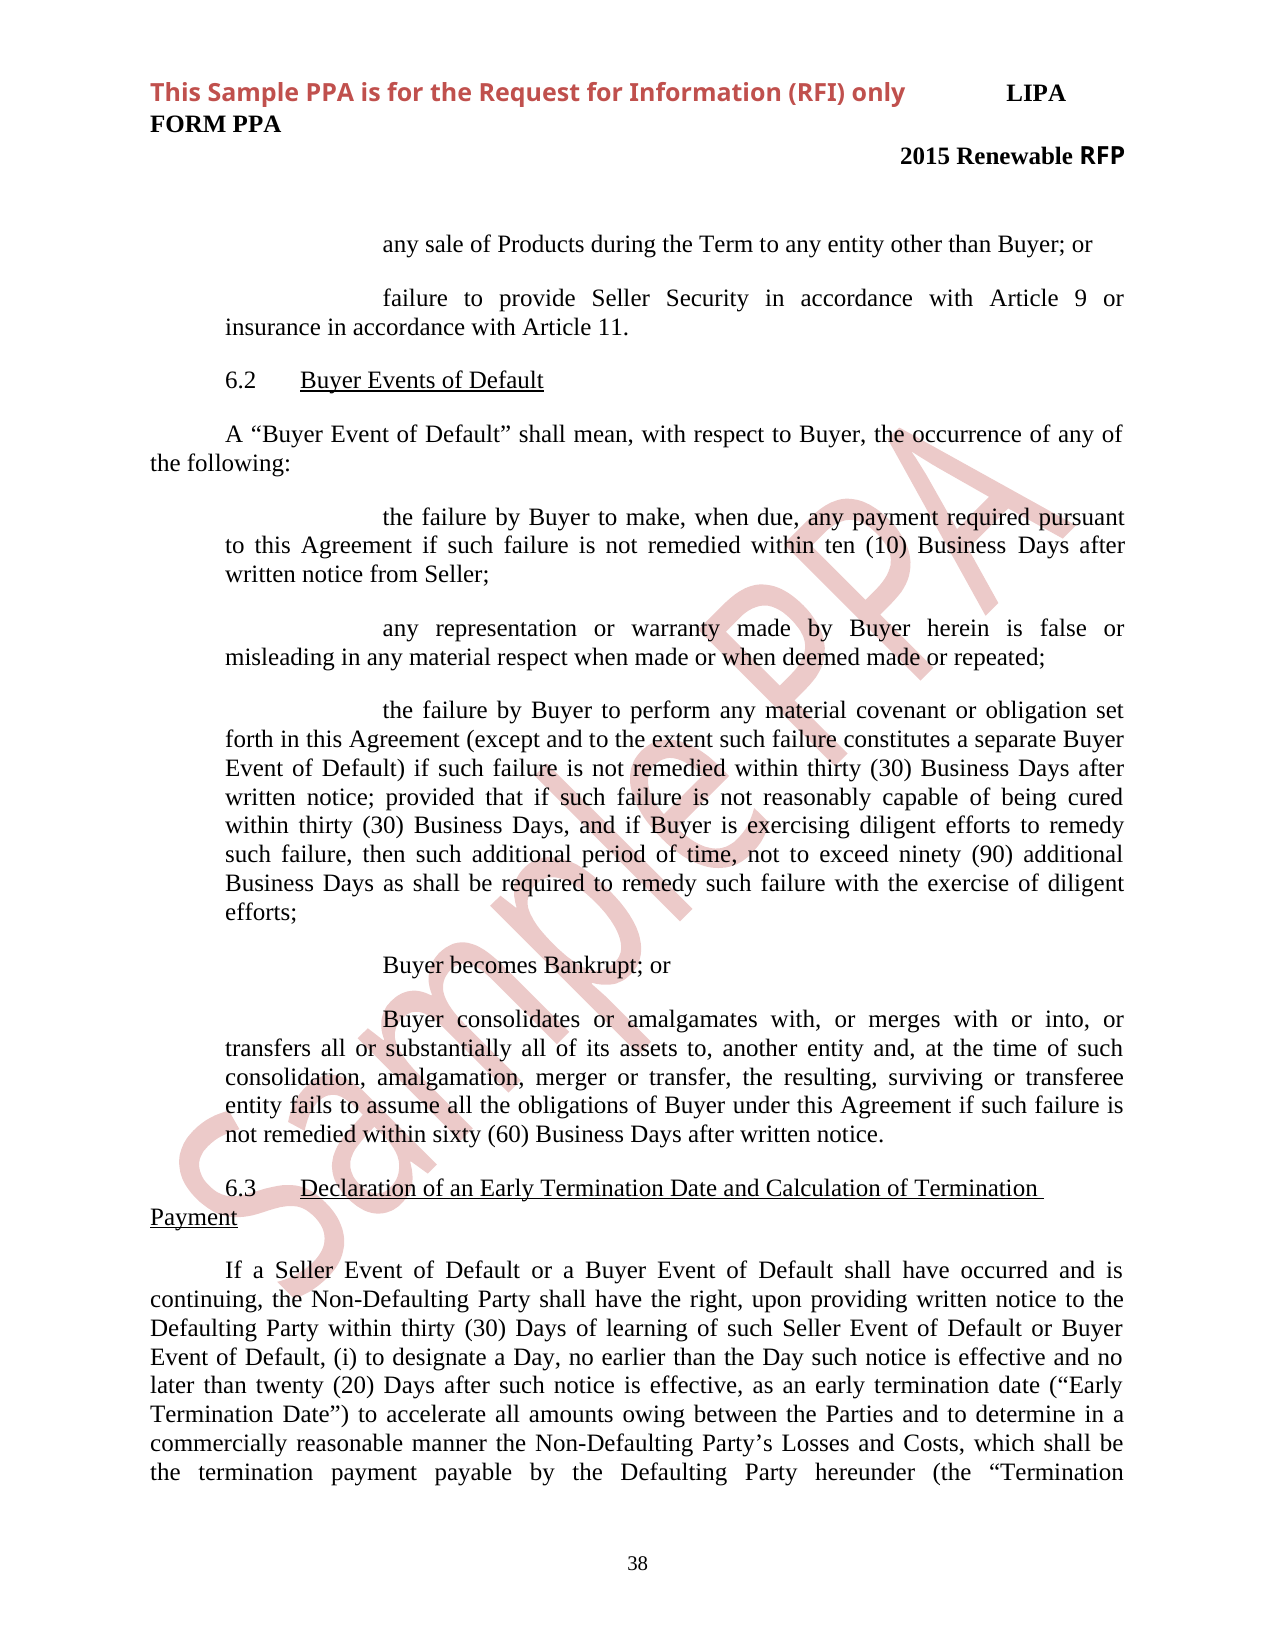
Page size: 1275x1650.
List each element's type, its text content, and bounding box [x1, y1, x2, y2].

subtitle Buyer consolidates or amalgamates with, or merges with or into, or transfers all or substantially all of its assets to, another entity and, at the time of such consolidation, amalgamation, merger or transfer, the resulting, surviving or transferee entity fails to assume all the obligations of Buyer under this Agreement if such failure is not remedied within sixty (60) Business Days after written notice. [225, 1004, 1125, 1148]
subtitle failure to provide Seller Security in accordance with Article 9 or insurance in accordance with Article 11. [225, 283, 1125, 340]
subtitle the failure by Buyer to perform any material covenant or obligation set forth in this Agreement (except and to the extent such failure constitutes a separate Buyer Event of Default) if such failure is not remedied within thirty (30) Business Days after written notice; provided that if such failure is not reasonably capable of being cured within thirty (30) Business Days, and if Buyer is exercising diligent efforts to remedy such failure, then such additional period of time, not to exceed ninety (90) additional Business Days as shall be required to remedy such failure with the exercise of diligent efforts; [225, 695, 1125, 925]
subtitle Declaration of an Early Termination Date and Calculation of Termination Payment [150, 1173, 1125, 1230]
subtitle any representation or warranty made by Buyer herein is false or misleading in any material respect when made or when deemed made or repeated; [225, 613, 1125, 670]
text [150, 1255, 1125, 1485]
subtitle Buyer becomes Bankrupt; or [225, 950, 1125, 979]
subtitle any sale of Products during the Term to any entity other than Buyer; or [225, 229, 1125, 258]
subtitle the failure by Buyer to make, when due, any payment required pursuant to this Agreement if such failure is not remedied within ten (10) Business Days after written notice from Seller; [225, 502, 1125, 588]
subtitle Buyer Events of Default [150, 365, 1125, 394]
subtitle A “Buyer Event of Default” shall mean, with respect to Buyer, the occurrence of any of the following: [150, 419, 1125, 477]
